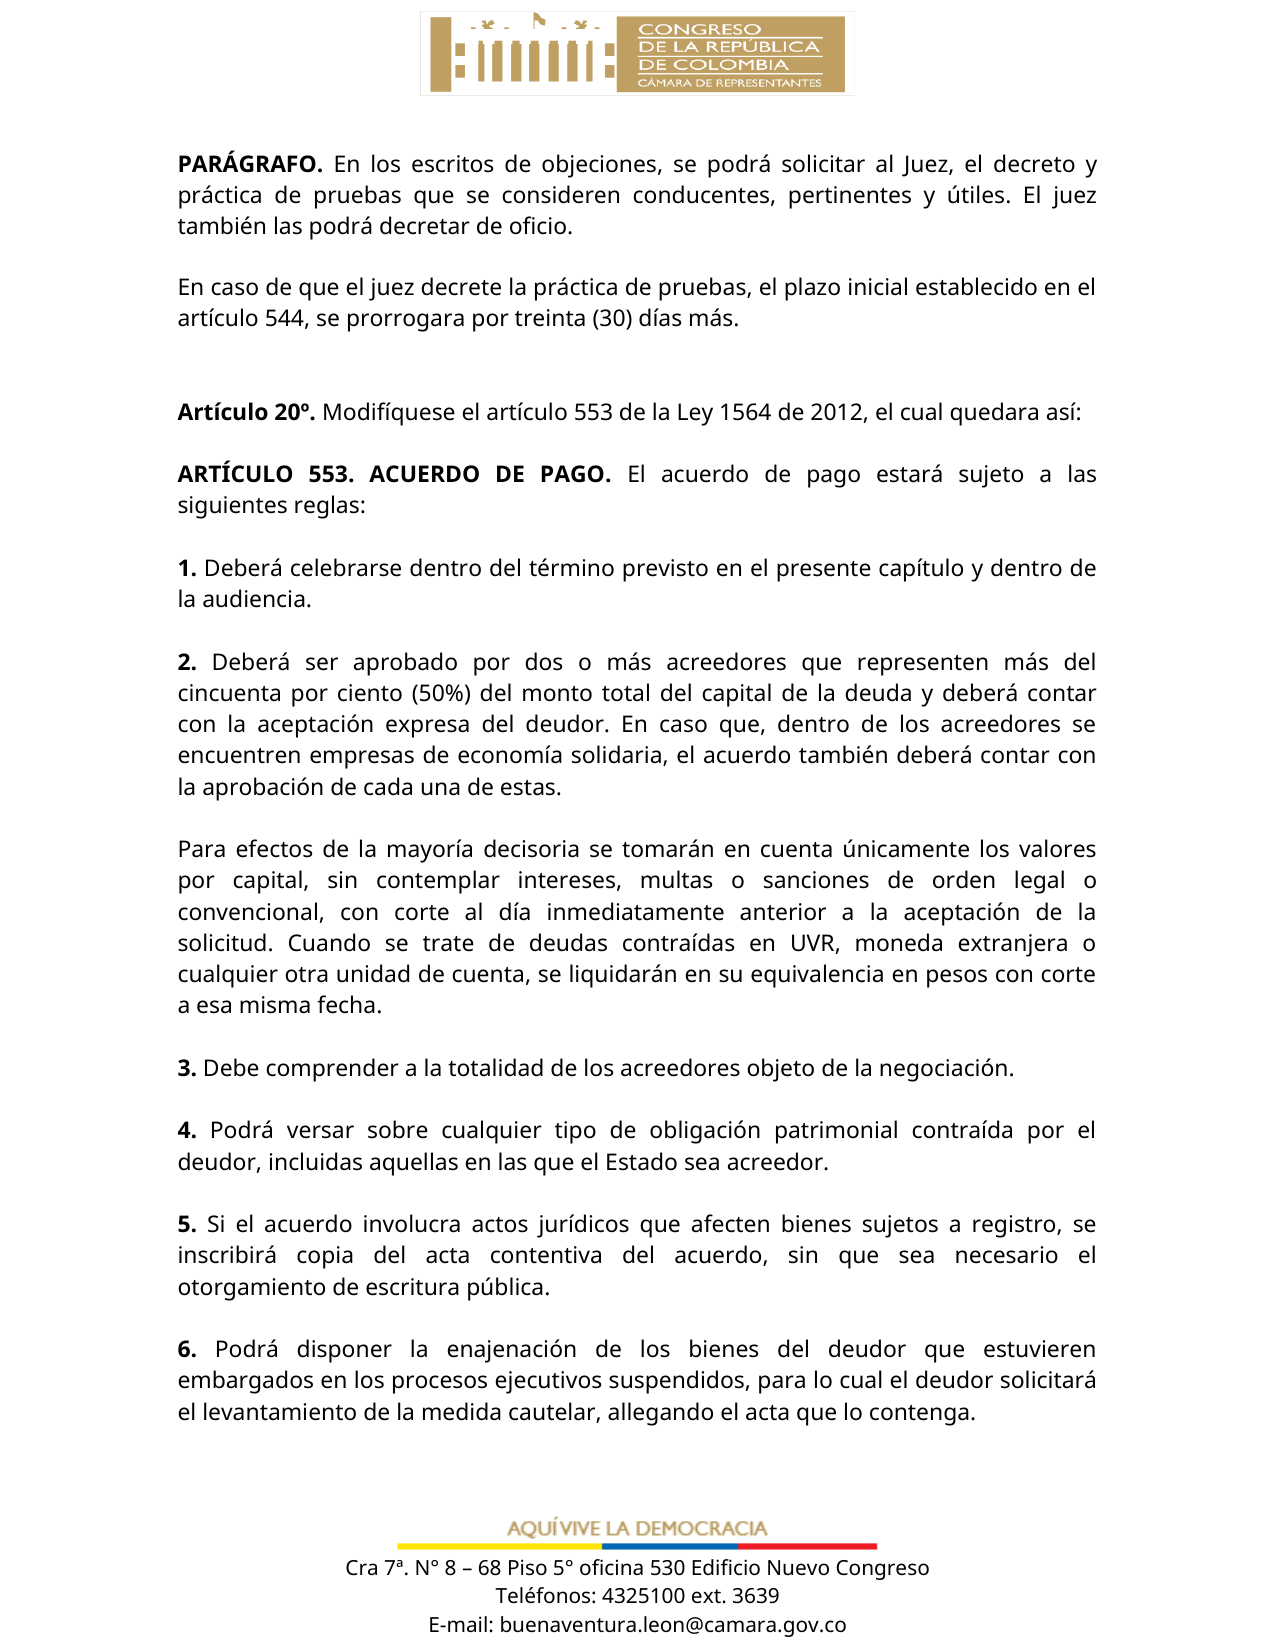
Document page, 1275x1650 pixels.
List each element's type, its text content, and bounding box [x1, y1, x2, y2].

text 2. Deberá ser aprobado por dos o más acreedores que representen más del cincuenta por ciento (50%) del monto total del capital de la deuda y deberá contar con la aceptación expresa del deudor. En caso que, dentro de los acreedores se encuentren empresas de economía solidaria, el acuerdo también deberá contar con la aprobación de cada una de estas. [177, 646, 1098, 802]
picture [420, 11, 855, 96]
text ARTÍCULO 553. ACUERDO DE PAGO. El acuerdo de pago estará sujeto a las siguientes reglas: [177, 458, 1098, 521]
text En caso de que el juez decrete la práctica de pruebas, el plazo inicial establecido en el artículo 544, se prorrogara por treinta (30) días más. [177, 271, 1098, 333]
text PARÁGRAFO. En los escritos de objeciones, se podrá solicitar al Juez, el decreto y práctica de pruebas que se consideren conducentes, pertinentes y útiles. El juez también las podrá decretar de oficio. [177, 148, 1098, 241]
text 5. Si el acuerdo involucra actos jurídicos que afecten bienes sujetos a registro, se inscribirá copia del acta contentiva del acuerdo, sin que sea necesario el otorgamiento de escritura pública. [177, 1208, 1098, 1302]
text 3. Debe comprender a la totalidad de los acreedores objeto de la negociación. [177, 1052, 1098, 1083]
text Artículo 20º. Modifíquese el artículo 553 de la Ley 1564 de 2012, el cual quedara así: [177, 396, 1098, 427]
text 1. Deberá celebrarse dentro del término previsto en el presente capítulo y dentro de la audiencia. [177, 552, 1098, 614]
picture [382, 1509, 893, 1553]
text Para efectos de la mayoría decisoria se tomarán en cuenta únicamente los valores por capital, sin contemplar intereses, multas o sanciones de orden legal o convencional, con corte al día inmediatamente anterior a la aceptación de la solicitud. Cuando se trate de deudas contraídas en UVR, moneda extranjera o cualquier otra unidad de cuenta, se liquidarán en su equivalencia en pesos con corte a esa misma fecha. [177, 833, 1098, 1021]
text 6. Podrá disponer la enajenación de los bienes del deudor que estuvieren embargados en los procesos ejecutivos suspendidos, para lo cual el deudor solicitará el levantamiento de la medida cautelar, allegando el acta que lo contenga. [177, 1333, 1098, 1427]
text 4. Podrá versar sobre cualquier tipo de obligación patrimonial contraída por el deudor, incluidas aquellas en las que el Estado sea acreedor. [177, 1114, 1098, 1177]
